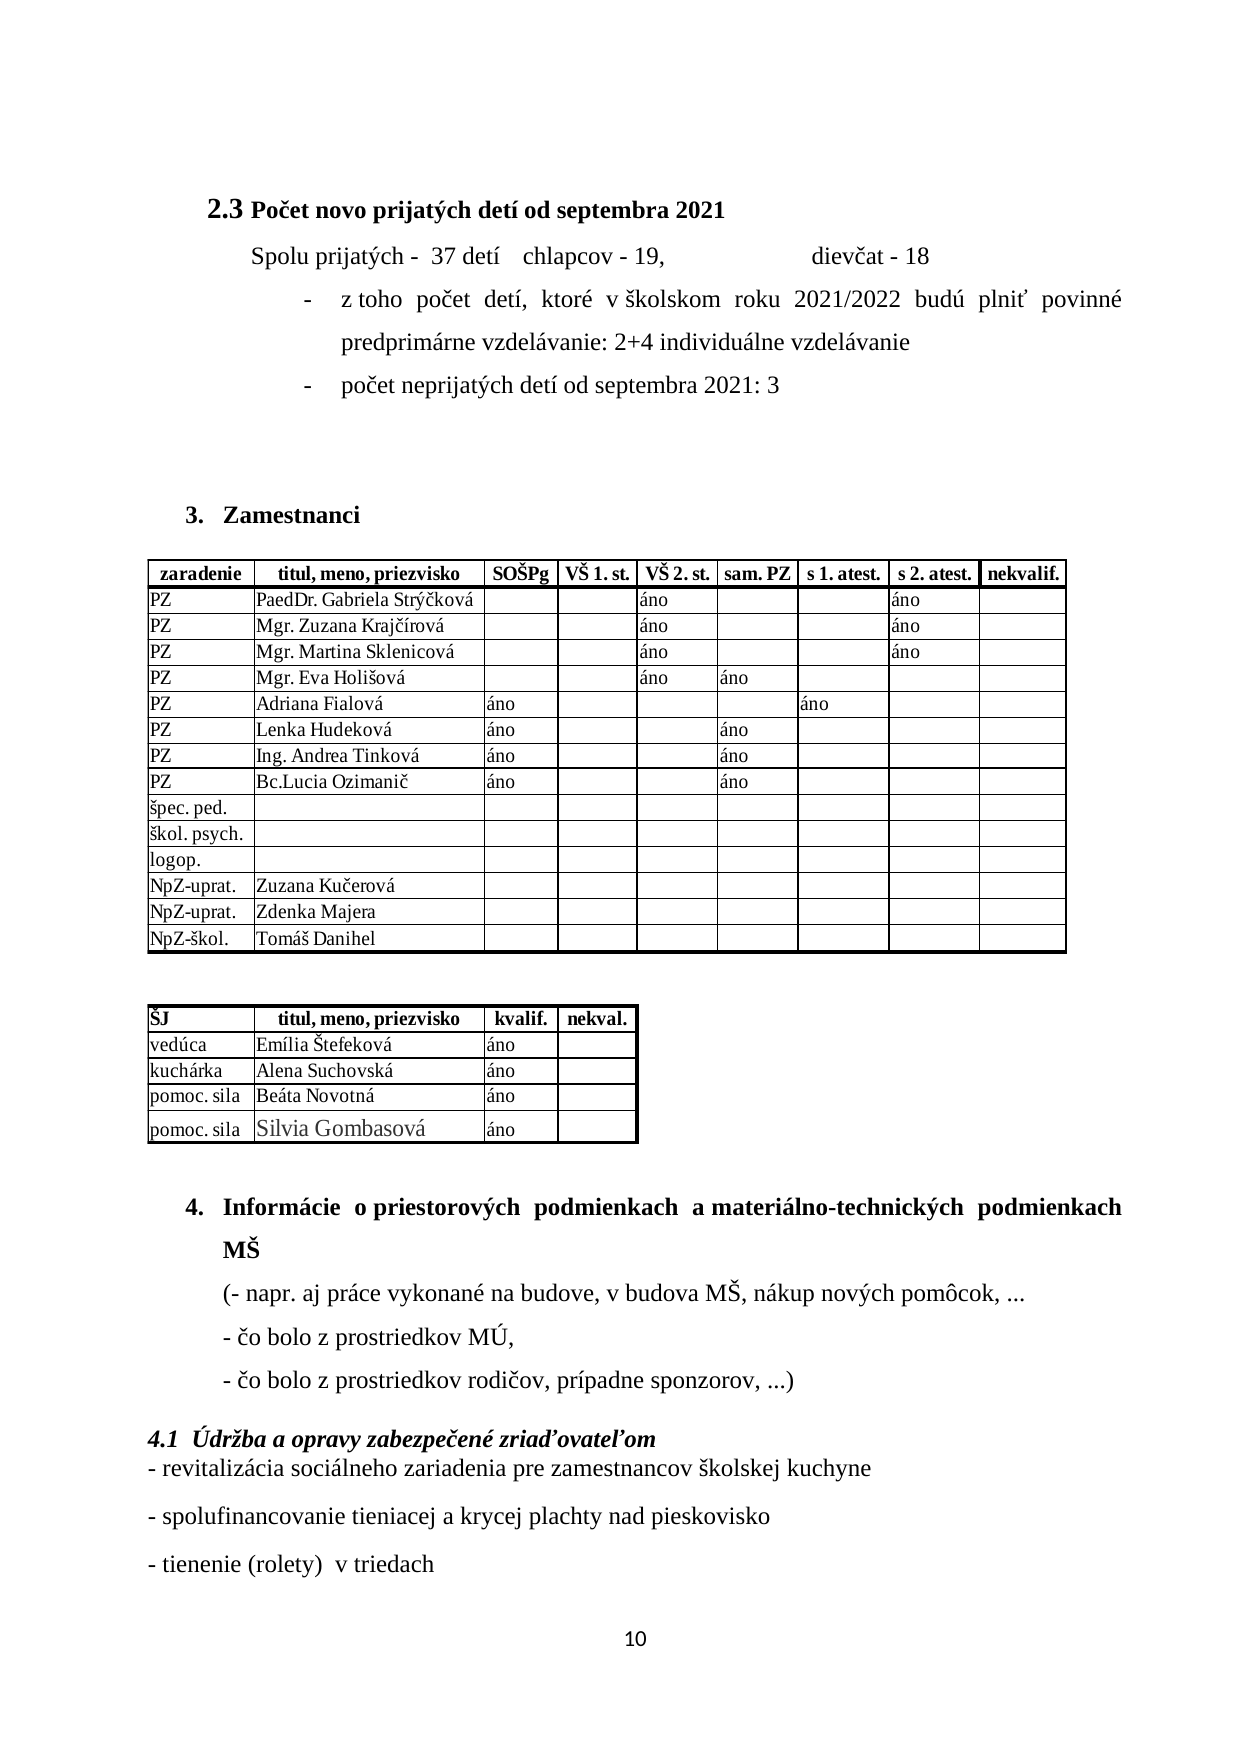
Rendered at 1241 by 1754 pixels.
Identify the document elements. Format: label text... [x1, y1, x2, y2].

text - spolufinancovanie tieniacej a krycej plachty nad pieskovisko [148, 1501, 1122, 1530]
list Spolu prijatých - 37 detí chlapcov - 19, dievčat - 18 [223, 241, 1122, 270]
list Informácie o priestorových podmienkach a materiálno-technických podmienkach MŠ [185, 1192, 1122, 1264]
list - čo bolo z prostriedkov rodičov, prípadne sponzorov, ...) [223, 1365, 1122, 1393]
list Zamestnanci [185, 500, 1122, 528]
text - tienenie (rolety) v triedach [148, 1549, 1122, 1577]
list - čo bolo z prostriedkov MÚ, [223, 1322, 1122, 1350]
text - revitalizácia sociálneho zariadenia pre zamestnancov školskej kuchyne [148, 1453, 1122, 1482]
list Počet novo prijatých detí od septembra 2021 [207, 191, 1122, 224]
list (- napr. aj práce vykonané na budove, v budova MŠ, nákup nových pomôcok, ... [223, 1278, 1122, 1307]
list z toho počet detí, ktoré v školskom roku 2021/2022 budú plniť povinné predprimárne vzdelávanie: 2+4 individuálne vzdelávanie [303, 284, 1122, 356]
subtitle 4.1 Údržba a opravy zabezpečené zriaďovateľom [148, 1424, 1122, 1453]
list počet neprijatých detí od septembra 2021: 3 [303, 370, 1122, 399]
